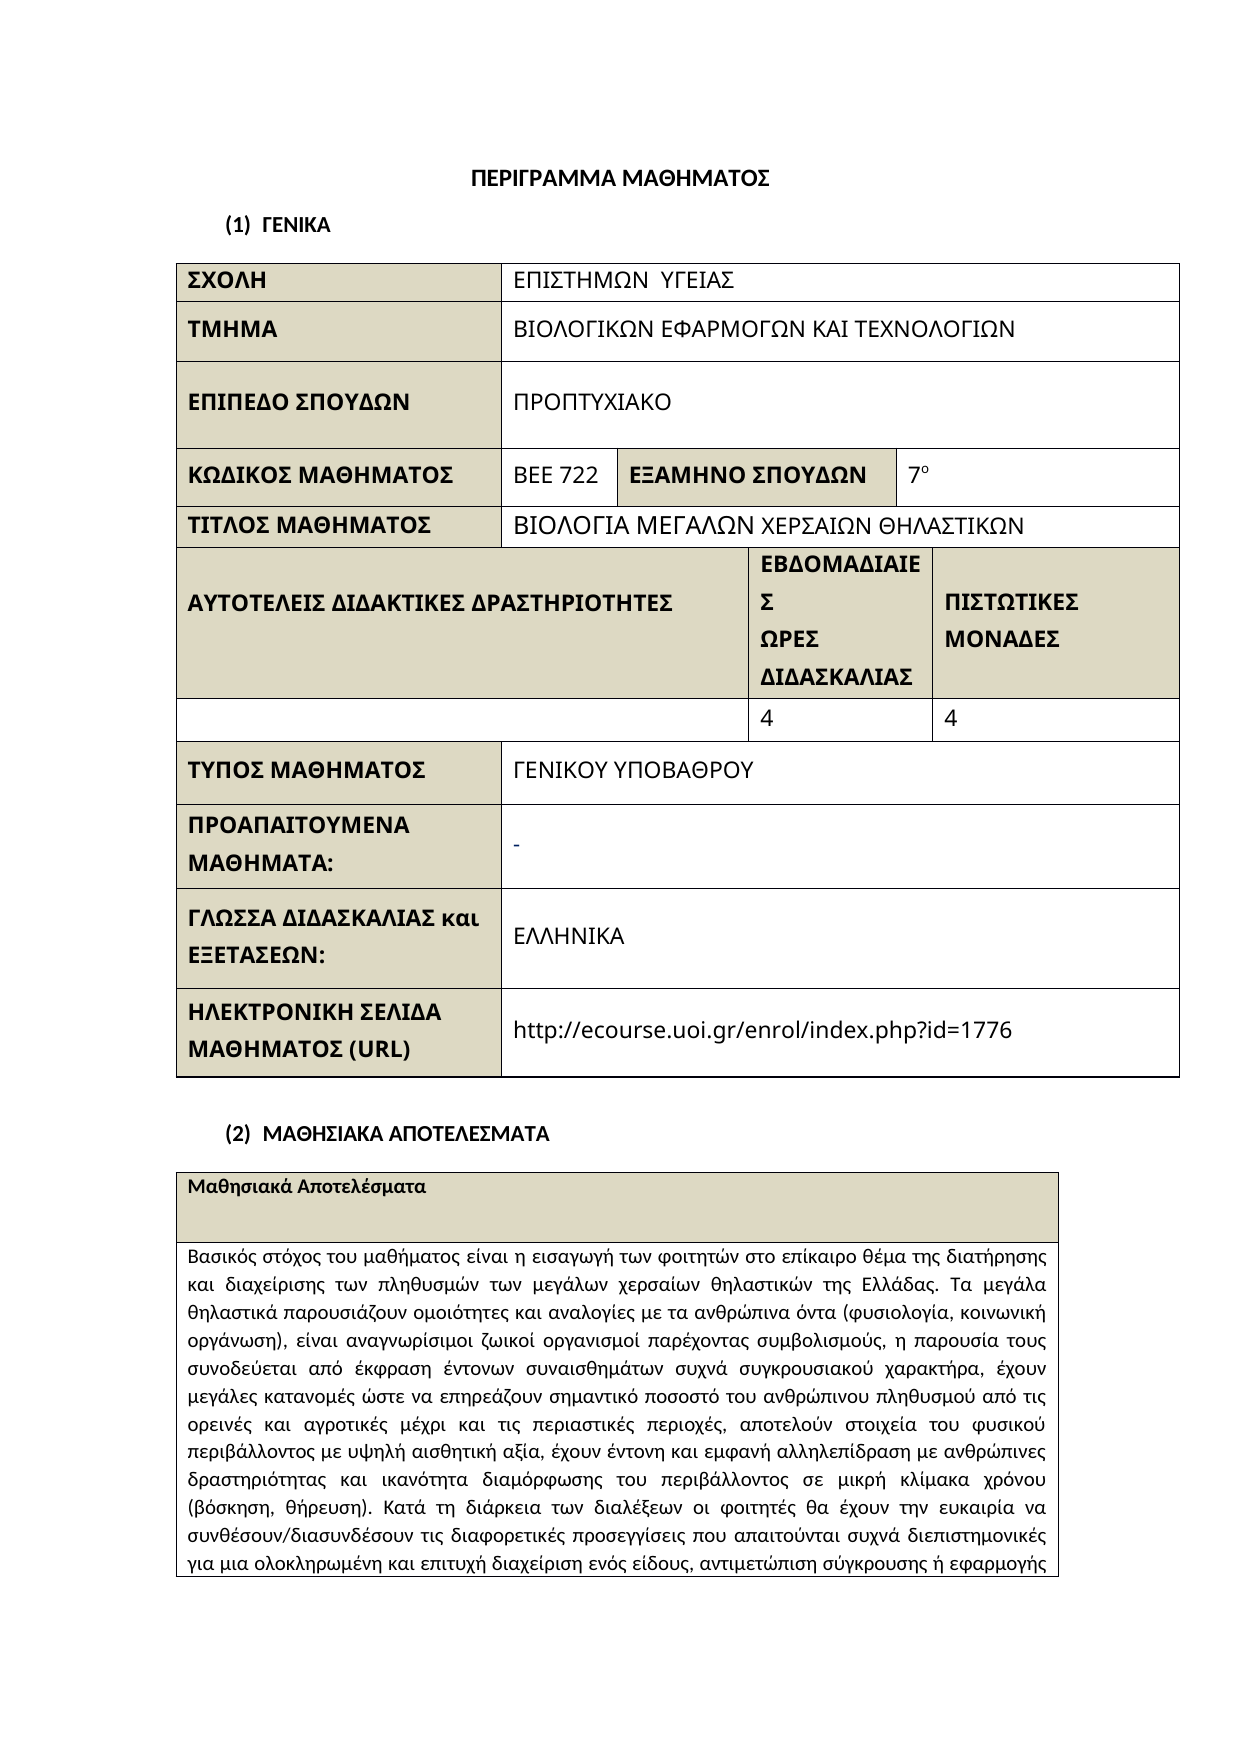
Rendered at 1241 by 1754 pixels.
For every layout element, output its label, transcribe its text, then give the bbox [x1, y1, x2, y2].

table_cell ΤΜΗΜΑ [177, 302, 501, 361]
table_cell [502, 805, 1179, 888]
table_cell ΑΥΤΟΤΕΛΕΙΣ ΔΙΔΑΚΤΙΚΕΣ ΔΡΑΣΤΗΡΙΟΤΗΤΕΣ [177, 548, 748, 698]
table_cell 4 [749, 699, 932, 741]
table_cell ΓΕΝΙΚΟΥ ΥΠΟΒΑΘΡΟΥ [502, 742, 1179, 804]
table_cell ΕΞΑΜΗΝΟ ΣΠΟΥΔΩΝ [618, 449, 896, 506]
table_cell ΒΙΟΛΟΓΙΑ ΜΕΓΑΛΩΝ ΧΕΡΣΑΙΩΝ ΘΗΛΑΣΤΙΚΩΝ [502, 507, 1179, 547]
table_cell ΤΥΠΟΣ ΜΑΘΗΜΑΤΟΣ [177, 742, 501, 804]
table_cell ΓΛΩΣΣΑ ΔΙΔΑΣΚΑΛΙΑΣ και ΕΞΕΤΑΣΕΩΝ: [177, 889, 501, 988]
table_header ΕΠΙΣΤΗΜΩΝ ΥΓΕΙΑΣ [502, 264, 1179, 301]
table_cell ΠΡΟΑΠΑΙΤΟΥΜΕΝΑ ΜΑΘΗΜΑΤΑ: [177, 805, 501, 888]
text ΠΕΡΙΓΡΑΜΜΑ ΜΑΘΗΜΑΤΟΣ [187, 162, 1053, 193]
table_cell ΕΒΔΟΜΑΔΙΑΙΕΣ ΩΡΕΣ ΔΙΔΑΣΚΑΛΙΑΣ [749, 548, 932, 698]
subtitle ΜΑΘΗΣΙΑΚΑ ΑΠΟΤΕΛΕΣΜΑΤΑ [225, 1119, 1053, 1147]
table_cell ΚΩΔΙΚΟΣ ΜΑΘΗΜΑΤΟΣ [177, 449, 501, 506]
table_cell ΕΛΛΗΝΙΚΑ [502, 889, 1179, 988]
subtitle ΓΕΝΙΚΑ [225, 210, 1053, 238]
table_cell 7ο [897, 449, 1179, 506]
table_cell ΒΕE 722 [502, 449, 617, 506]
table_cell 4 [933, 699, 1179, 741]
table_cell ΠΙΣΤΩΤΙΚΕΣ ΜΟΝΑΔΕΣ [933, 548, 1179, 698]
table_cell ΠΡΟΠΤΥΧΙΑΚΟ [502, 362, 1179, 448]
table_cell ΕΠΙΠΕΔΟ ΣΠΟΥΔΩΝ [177, 362, 501, 448]
table_cell http://ecourse.uoi.gr/enrol/index.php?id=1776 [502, 989, 1179, 1076]
table_cell [177, 699, 748, 741]
table_cell ΤΙΤΛΟΣ ΜΑΘΗΜΑΤΟΣ [177, 507, 501, 547]
table_cell [177, 1198, 1058, 1242]
table_cell ΗΛΕΚΤΡΟΝΙΚΗ ΣΕΛΙΔΑ ΜΑΘΗΜΑΤΟΣ (URL) [177, 989, 501, 1076]
table_header Μαθησιακά Αποτελέσματα [177, 1173, 1058, 1198]
table_header ΣΧΟΛΗ [177, 264, 501, 301]
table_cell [177, 1243, 1058, 1576]
table_cell ΒΙΟΛΟΓΙΚΩΝ ΕΦΑΡΜΟΓΩΝ ΚΑΙ ΤΕΧΝΟΛΟΓΙΩΝ [502, 302, 1179, 361]
